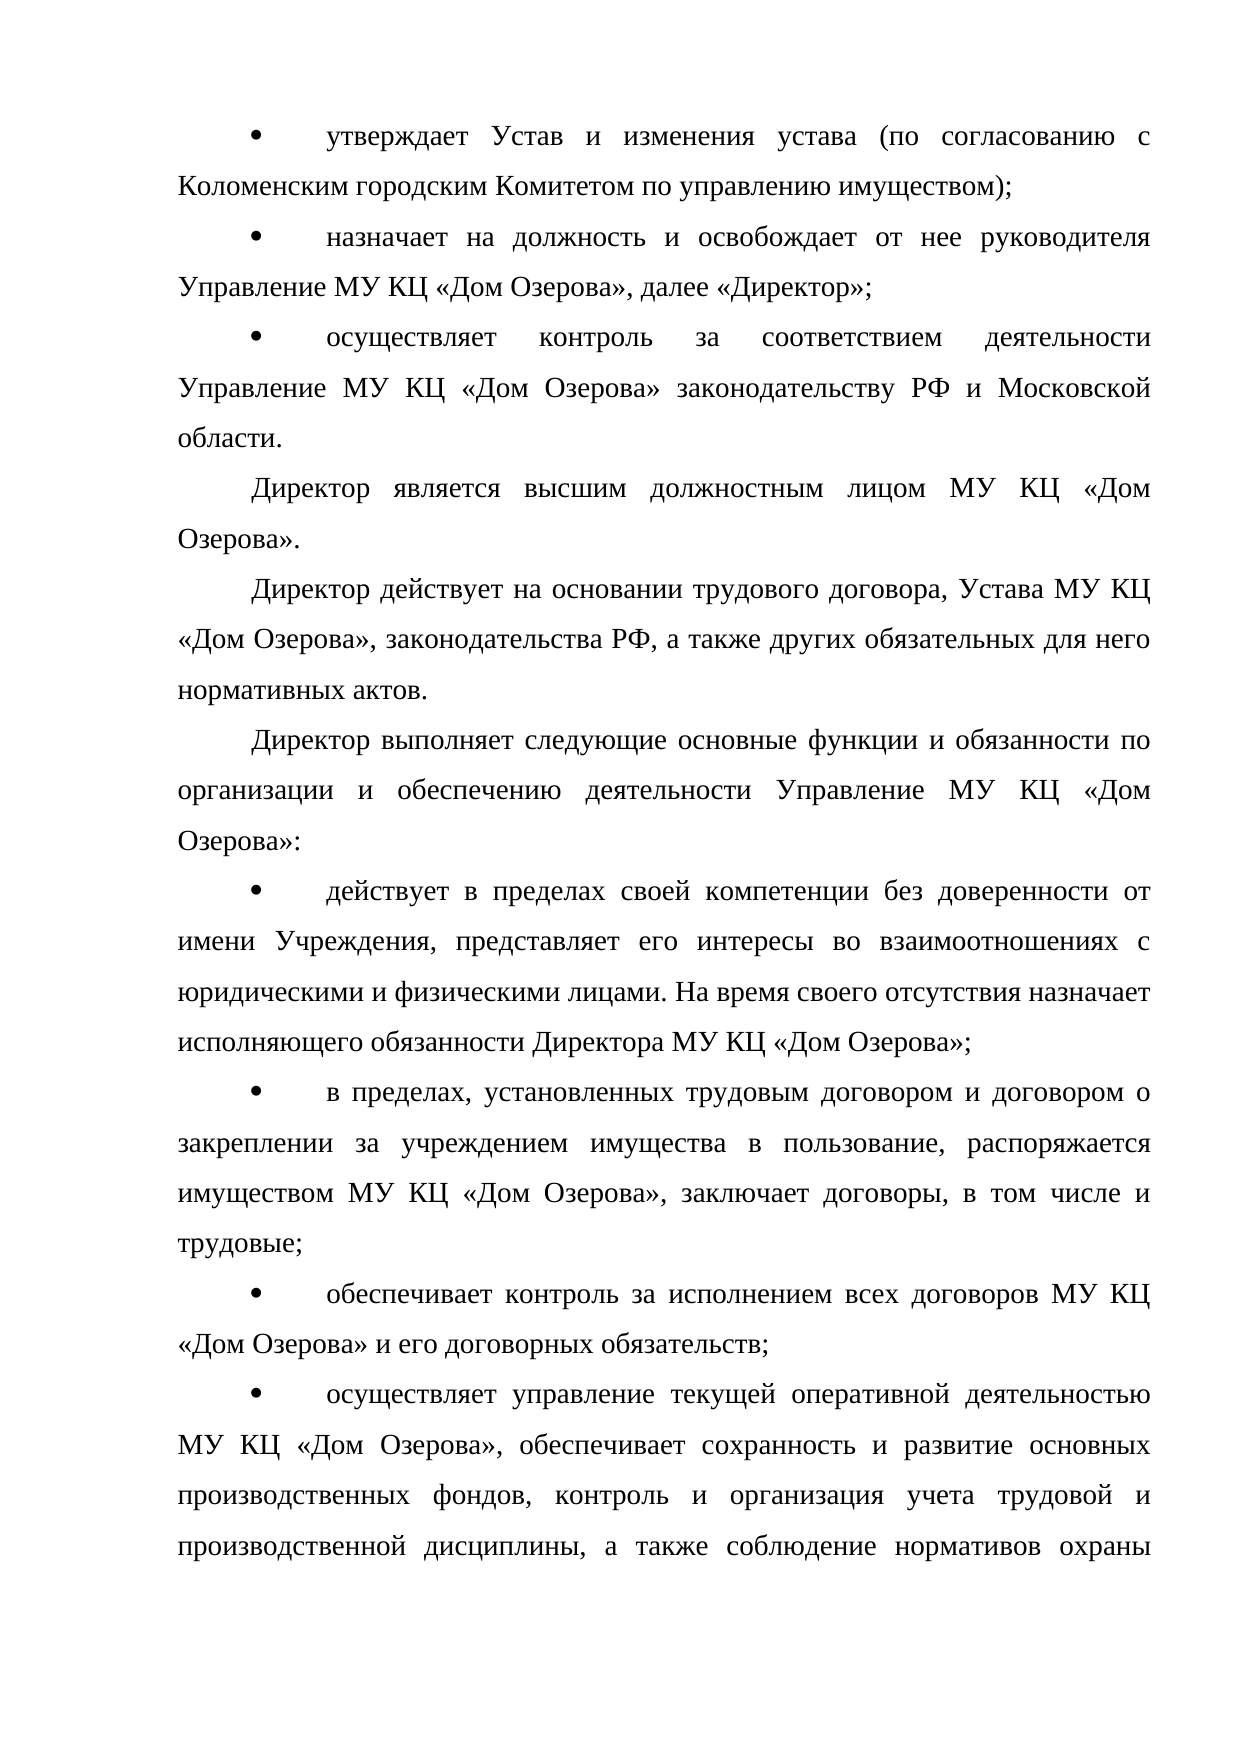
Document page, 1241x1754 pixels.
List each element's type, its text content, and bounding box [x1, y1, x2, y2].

list утверждает Устав и изменения устава (по согласованию с Коломенским городским Комитетом по управлению имуществом); [177, 118, 1152, 202]
list действует в пределах своей компетенции без доверенности от имени Учреждения, представляет его интересы во взаимоотношениях с юридическими и физическими лицами. На время своего отсутствия назначает исполняющего обязанности Директора МУ КЦ «Дом Озерова»; [177, 873, 1152, 1058]
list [177, 1377, 1152, 1561]
text Директор является высшим должностным лицом МУ КЦ «Дом Озерова». [177, 471, 1152, 554]
list в пределах, установленных трудовым договором и договором о закреплении за учреждением имущества в пользование, распоряжается имуществом МУ КЦ «Дом Озерова», заключает договоры, в том числе и трудовые; [177, 1074, 1152, 1259]
list назначает на должность и освобождает от нее руководителя Управление МУ КЦ «Дом Озерова», далее «Директор»; [177, 219, 1152, 303]
list обеспечивает контроль за исполнением всех договоров МУ КЦ «Дом Озерова» и его договорных обязательств; [177, 1276, 1152, 1360]
text Директор действует на основании трудового договора, Устава МУ КЦ «Дом Озерова», законодательства РФ, а также других обязательных для него нормативных актов. [177, 571, 1152, 705]
list осуществляет контроль за соответствием деятельности Управление МУ КЦ «Дом Озерова» законодательству РФ и Московской области. [177, 319, 1152, 454]
text Директор выполняет следующие основные функции и обязанности по организации и обеспечению деятельности Управление МУ КЦ «Дом Озерова»: [177, 722, 1152, 856]
